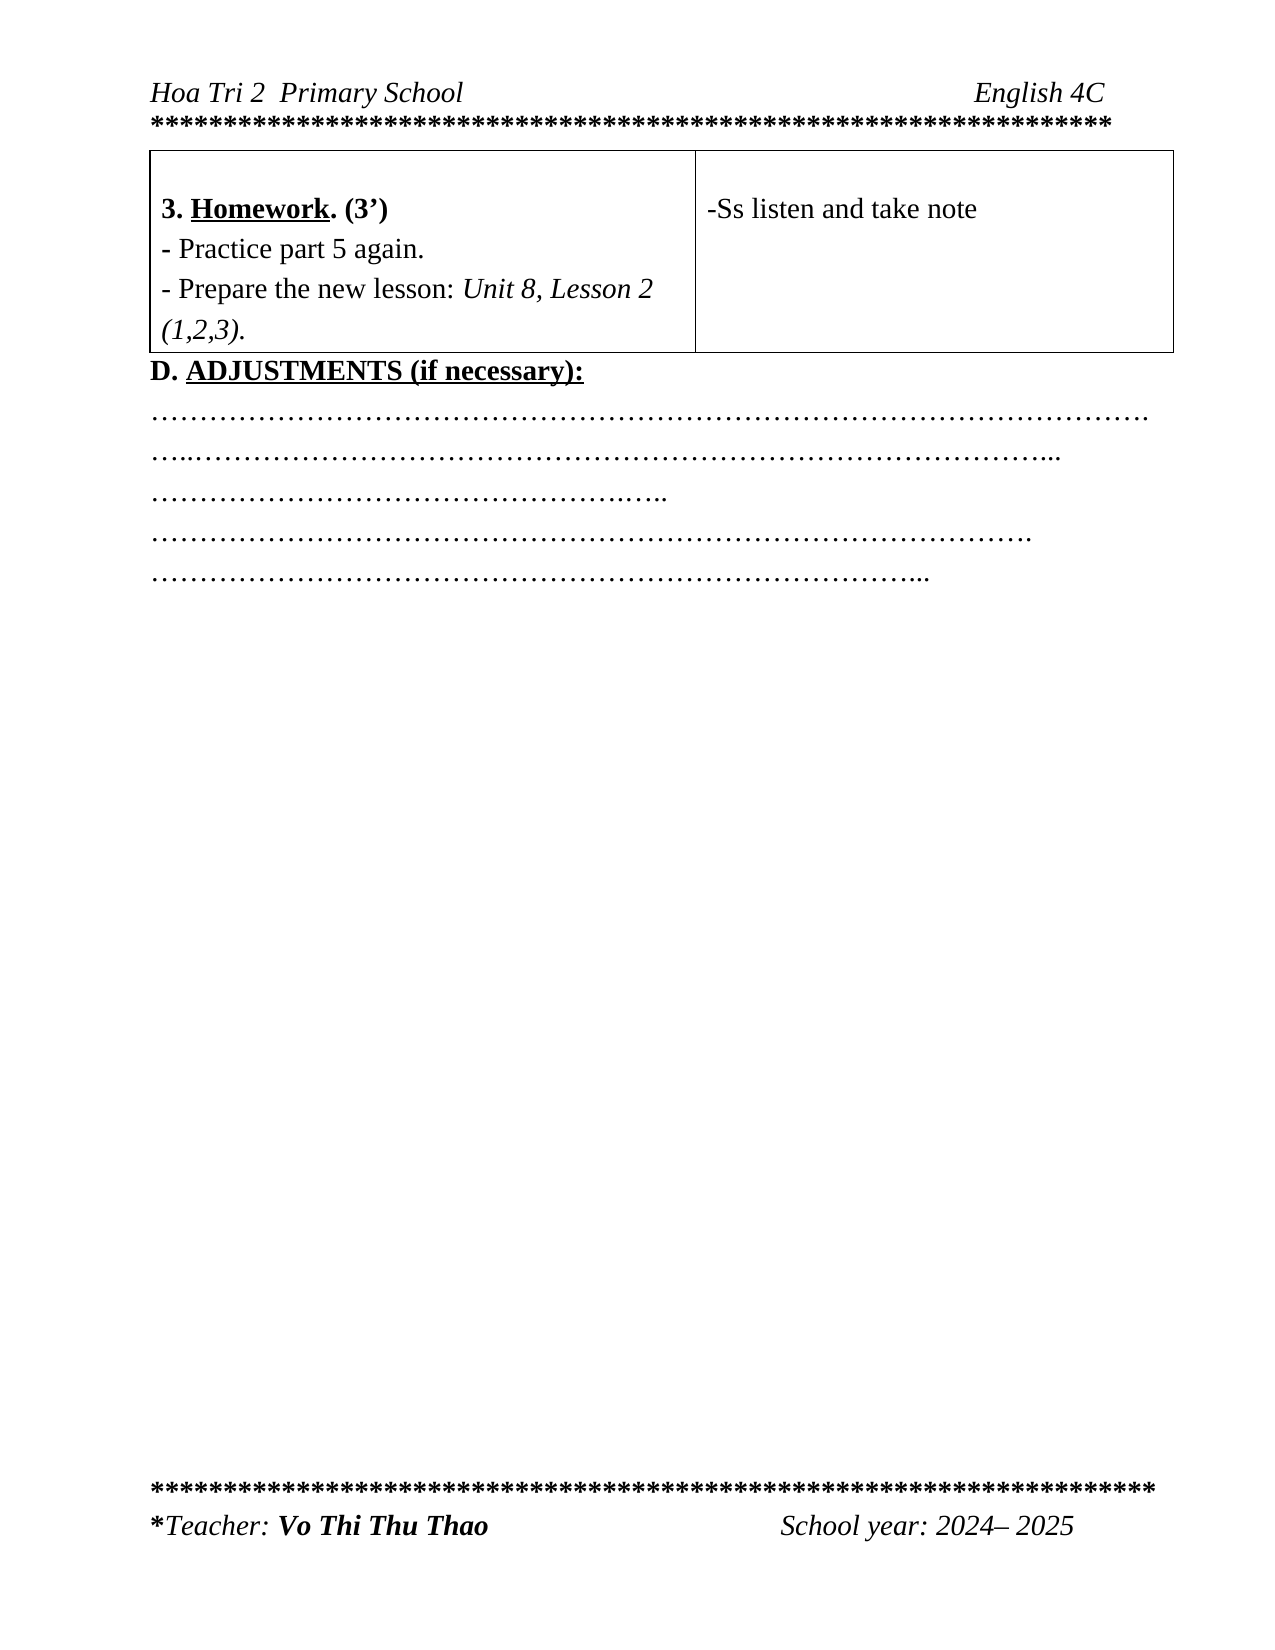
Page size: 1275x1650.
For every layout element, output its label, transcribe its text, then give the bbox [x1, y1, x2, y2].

text ………………………………………………………………………………………….…..……………………………………………………………………………...………………………………………….…..……………………………………………………………………………….……………………………………………………………………... [150, 393, 1181, 588]
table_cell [151, 151, 695, 352]
text D. ADJUSTMENTS (if necessary): [150, 353, 1181, 387]
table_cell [696, 151, 1173, 352]
